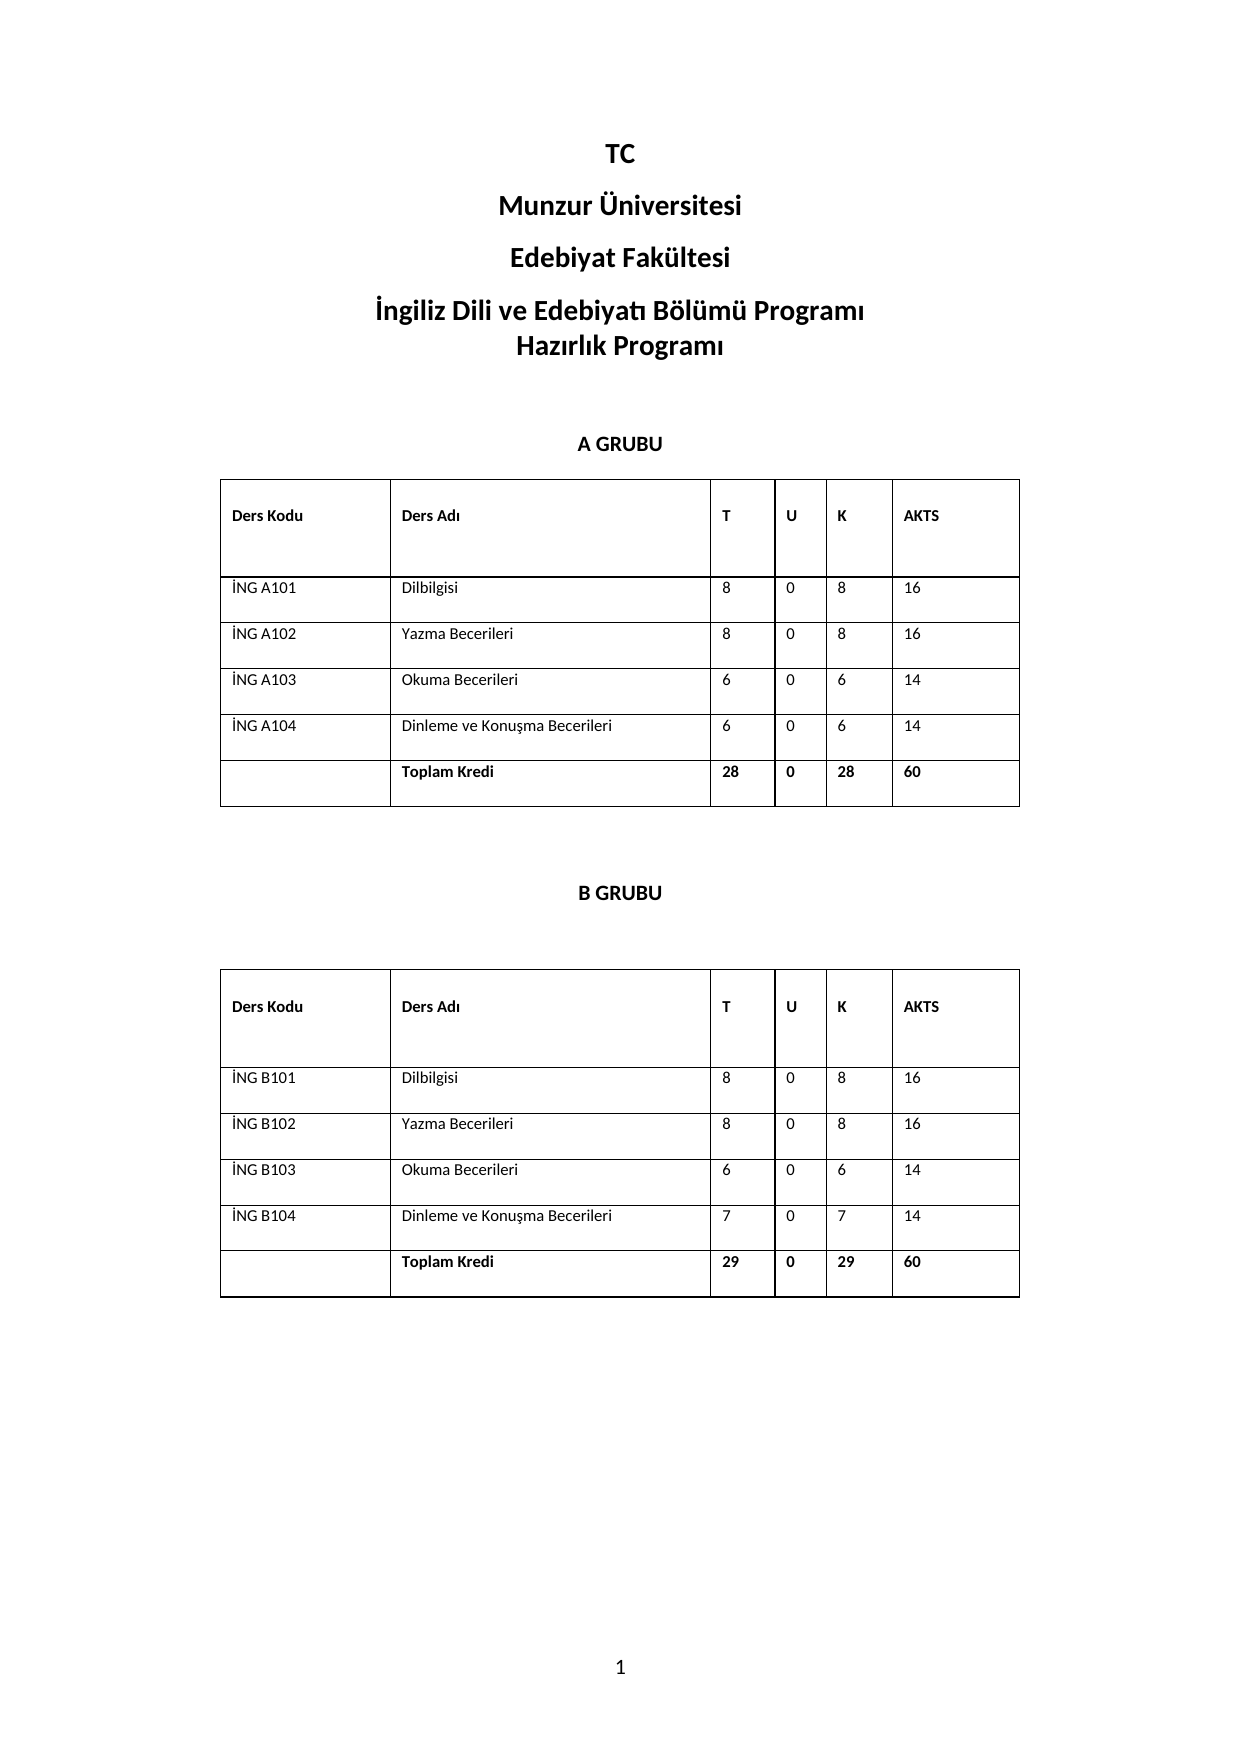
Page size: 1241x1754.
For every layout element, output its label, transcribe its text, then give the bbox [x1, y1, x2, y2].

table_header T [711, 970, 774, 1067]
table_cell 16 [893, 578, 1019, 622]
table_cell 8 [711, 623, 774, 668]
table_cell Dinleme ve Konuşma Becerileri [391, 715, 710, 760]
table_cell 14 [893, 715, 1019, 760]
table_cell [221, 1251, 390, 1296]
table_header Ders Adı [391, 970, 710, 1067]
table_cell İNG B102 [221, 1114, 390, 1158]
table_cell Dinleme ve Konuşma Becerileri [391, 1206, 710, 1250]
subtitle Munzur Üniversitesi [118, 187, 1122, 223]
table_header U [776, 970, 826, 1067]
table_cell 6 [827, 669, 892, 714]
table_cell 0 [776, 578, 826, 622]
table_cell 14 [893, 1160, 1019, 1204]
table_cell [221, 761, 390, 806]
table_header K [827, 970, 892, 1067]
table_cell 0 [776, 1251, 826, 1296]
subtitle İngiliz Dili ve Edebiyatı Bölümü Programı [118, 292, 1122, 327]
table_cell Dilbilgisi [391, 1068, 710, 1113]
table_cell 60 [893, 1251, 1019, 1296]
table_cell 7 [827, 1206, 892, 1250]
table_cell 0 [776, 761, 826, 806]
table_cell 0 [776, 1160, 826, 1204]
table_cell İNG B101 [221, 1068, 390, 1113]
table_cell 8 [827, 1068, 892, 1113]
table_header U [776, 480, 826, 576]
table_cell Dilbilgisi [391, 578, 710, 622]
table_cell 0 [776, 1068, 826, 1113]
table_cell 8 [827, 1114, 892, 1158]
subtitle TC [118, 135, 1122, 170]
table_cell Toplam Kredi [391, 1251, 710, 1296]
table_header Ders Kodu [221, 480, 390, 576]
table_cell 14 [893, 1206, 1019, 1250]
table_cell Okuma Becerileri [391, 1160, 710, 1204]
table_cell Yazma Becerileri [391, 1114, 710, 1158]
table_cell İNG B104 [221, 1206, 390, 1250]
table_header AKTS [893, 480, 1019, 576]
table_cell 0 [776, 715, 826, 760]
table_cell 14 [893, 669, 1019, 714]
table_cell İNG A104 [221, 715, 390, 760]
table_cell 0 [776, 623, 826, 668]
table_header Ders Kodu [221, 970, 390, 1067]
subtitle Edebiyat Fakültesi [118, 239, 1122, 275]
table_header AKTS [893, 970, 1019, 1067]
table_cell 8 [827, 578, 892, 622]
table_cell 8 [711, 1114, 774, 1158]
table_cell 16 [893, 623, 1019, 668]
table_cell 28 [711, 761, 774, 806]
table_cell İNG A103 [221, 669, 390, 714]
table_header Ders Adı [391, 480, 710, 576]
table_cell 8 [711, 1068, 774, 1113]
table_cell 16 [893, 1114, 1019, 1158]
table_cell Toplam Kredi [391, 761, 710, 806]
table_cell 28 [827, 761, 892, 806]
table_cell 6 [711, 669, 774, 714]
table_cell 6 [711, 1160, 774, 1204]
table_cell 0 [776, 1206, 826, 1250]
table_cell 0 [776, 1114, 826, 1158]
table_cell 16 [893, 1068, 1019, 1113]
table_cell 7 [711, 1206, 774, 1250]
table_cell İNG A101 [221, 578, 390, 622]
table_cell 0 [776, 669, 826, 714]
table_header K [827, 480, 892, 576]
table_cell 29 [711, 1251, 774, 1296]
table_cell İNG B103 [221, 1160, 390, 1204]
table_cell Okuma Becerileri [391, 669, 710, 714]
table_cell İNG A102 [221, 623, 390, 668]
table_cell 8 [827, 623, 892, 668]
text Hazırlık Programı [118, 327, 1122, 363]
text A GRUBU [118, 431, 1122, 457]
table_cell 6 [827, 1160, 892, 1204]
table_cell 6 [827, 715, 892, 760]
table_cell Yazma Becerileri [391, 623, 710, 668]
table_cell 6 [711, 715, 774, 760]
table_cell 29 [827, 1251, 892, 1296]
table_header T [711, 480, 774, 576]
text B GRUBU [118, 879, 1122, 906]
table_cell 8 [711, 578, 774, 622]
table_cell 60 [893, 761, 1019, 806]
